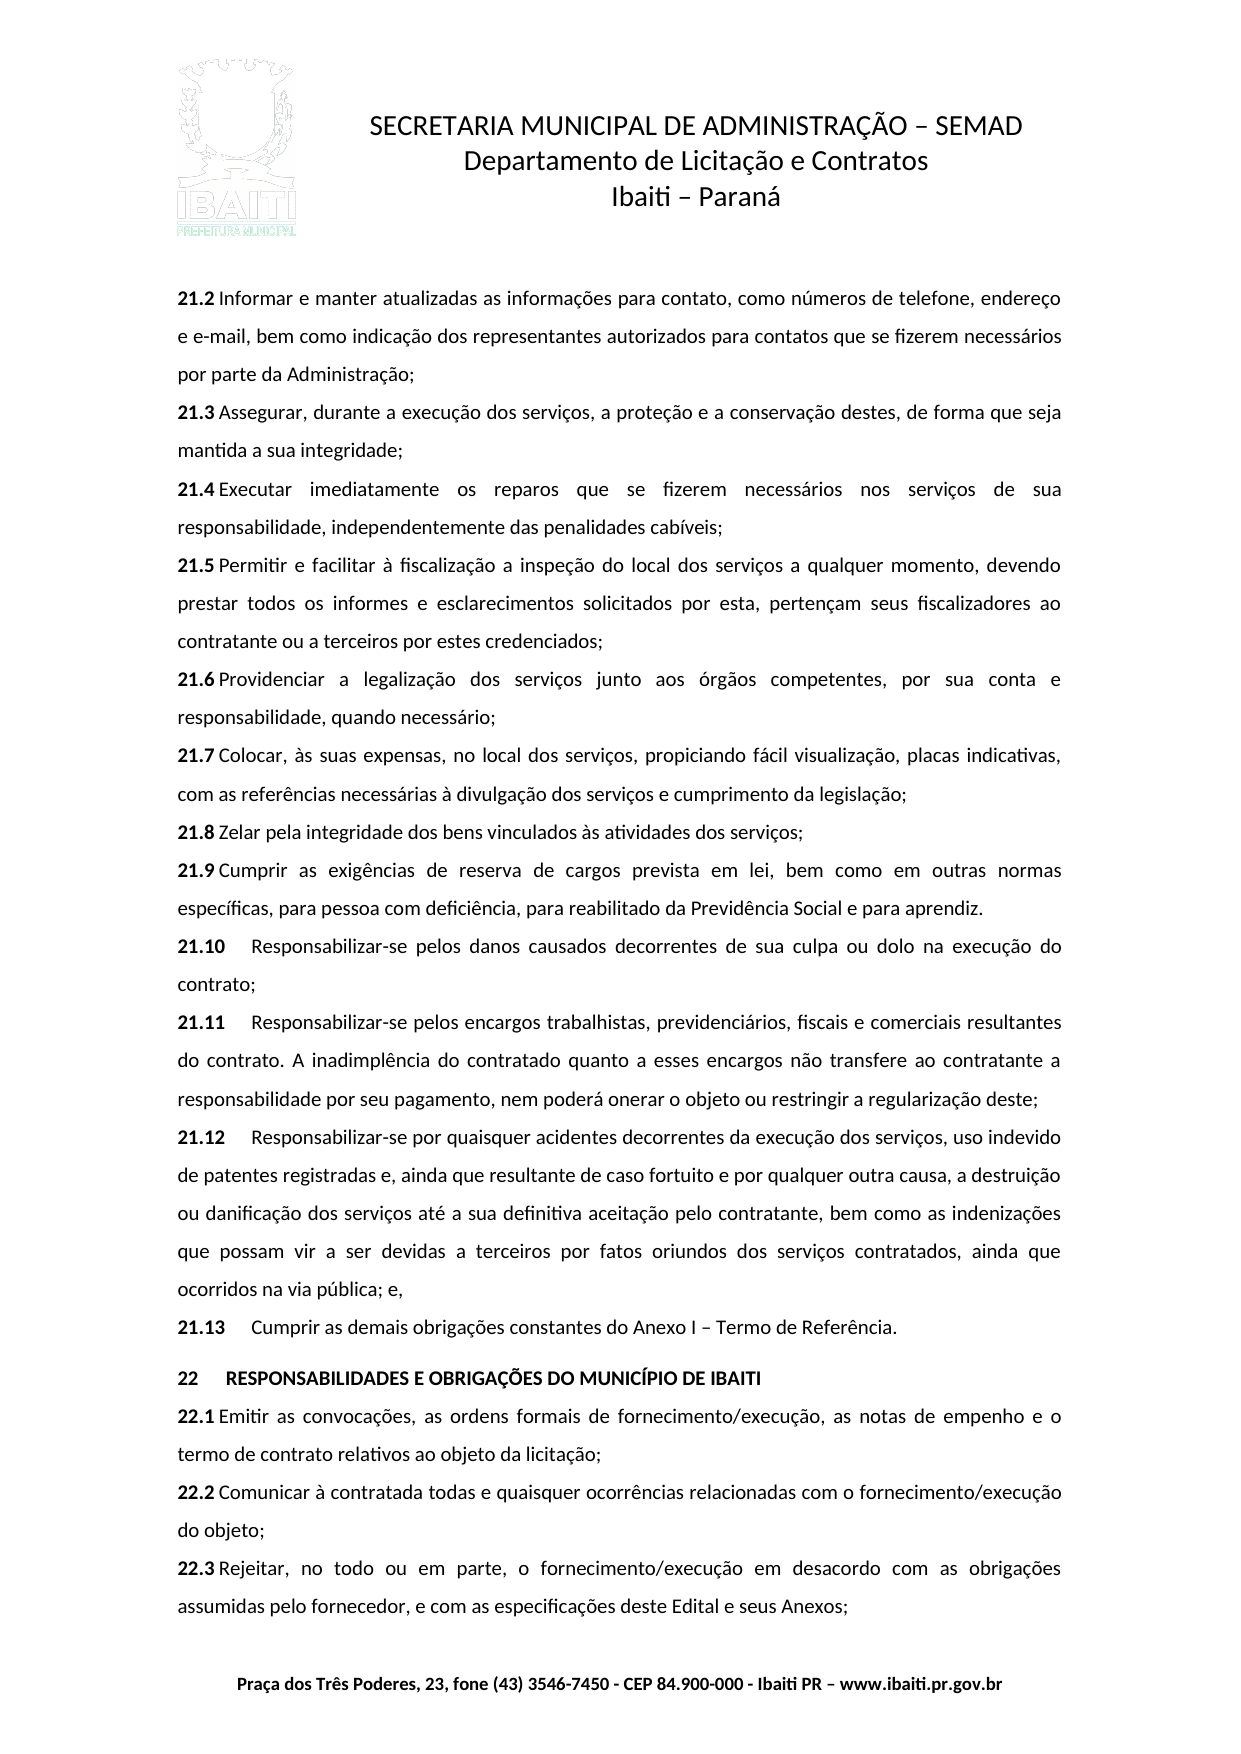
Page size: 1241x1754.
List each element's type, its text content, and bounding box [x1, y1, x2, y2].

list Assegurar, durante a execução dos serviços, a proteção e a conservação destes, de forma que seja mantida a sua integridade; [177, 399, 1063, 463]
list RESPONSABILIDADES E OBRIGAÇÕES DO MUNICÍPIO DE IBAITI [177, 1365, 1063, 1391]
list Emitir as convocações, as ordens formais de fornecimento/execução, as notas de empenho e o termo de contrato relativos ao objeto da licitação; [177, 1403, 1063, 1467]
list Responsabilizar-se pelos encargos trabalhistas, previdenciários, fiscais e comerciais resultantes do contrato. A inadimplência do contratado quanto a esses encargos não transfere ao contratante a responsabilidade por seu pagamento, nem poderá onerar o objeto ou restringir a regularização deste; [177, 1009, 1063, 1111]
list Zelar pela integridade dos bens vinculados às atividades dos serviços; [177, 819, 1063, 844]
list Comunicar à contratada todas e quaisquer ocorrências relacionadas com o fornecimento/execução do objeto; [177, 1479, 1063, 1543]
list Responsabilizar-se pelos danos causados decorrentes de sua culpa ou dolo na execução do contrato; [177, 933, 1063, 997]
list Cumprir as exigências de reserva de cargos prevista em lei, bem como em outras normas específicas, para pessoa com deficiência, para reabilitado da Previdência Social e para aprendiz. [177, 857, 1063, 921]
list Permitir e facilitar à fiscalização a inspeção do local dos serviços a qualquer momento, devendo prestar todos os informes e esclarecimentos solicitados por esta, pertençam seus fiscalizadores ao contratante ou a terceiros por estes credenciados; [177, 552, 1063, 654]
list Executar imediatamente os reparos que se fizerem necessários nos serviços de sua responsabilidade, independentemente das penalidades cabíveis; [177, 476, 1063, 539]
list Providenciar a legalização dos serviços junto aos órgãos competentes, por sua conta e responsabilidade, quando necessário; [177, 666, 1063, 730]
list Informar e manter atualizadas as informações para contato, como números de telefone, endereço e e-mail, bem como indicação dos representantes autorizados para contatos que se fizerem necessários por parte da Administração; [177, 285, 1063, 387]
list Cumprir as demais obrigações constantes do Anexo I – Termo de Referência. [177, 1314, 1063, 1340]
list Colocar, às suas expensas, no local dos serviços, propiciando fácil visualização, placas indicativas, com as referências necessárias à divulgação dos serviços e cumprimento da legislação; [177, 743, 1063, 806]
list Rejeitar, no todo ou em parte, o fornecimento/execução em desacordo com as obrigações assumidas pelo fornecedor, e com as especificações deste Edital e seus Anexos; [177, 1556, 1063, 1619]
list Responsabilizar-se por quaisquer acidentes decorrentes da execução dos serviços, uso indevido de patentes registradas e, ainda que resultante de caso fortuito e por qualquer outra causa, a destruição ou danificação dos serviços até a sua definitiva aceitação pelo contratante, bem como as indenizações que possam vir a ser devidas a terceiros por fatos oriundos dos serviços contratados, ainda que ocorridos na via pública; e, [177, 1124, 1063, 1302]
